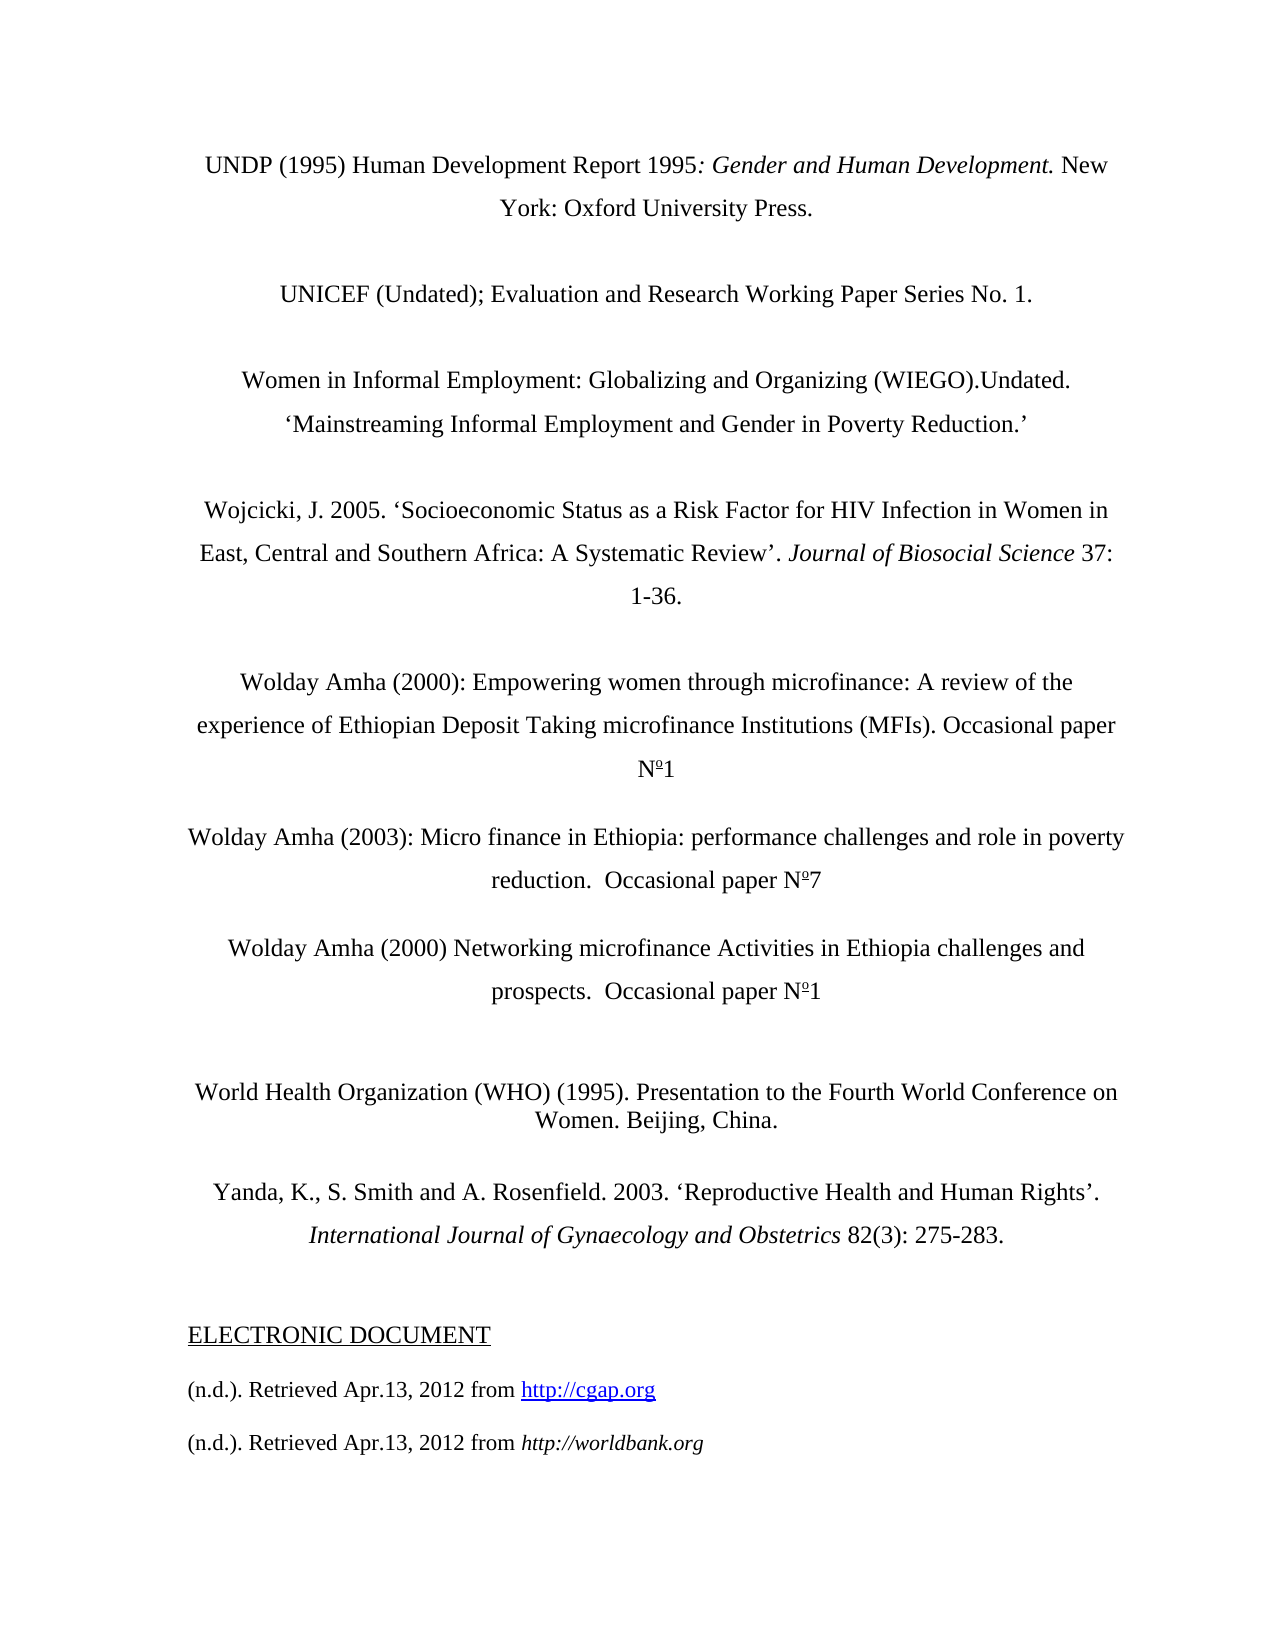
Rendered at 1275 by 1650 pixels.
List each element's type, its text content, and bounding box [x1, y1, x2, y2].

text Wolday Amha (2000): Empowering women through microfinance: A review of the experience of Ethiopian Deposit Taking microfinance Institutions (MFIs). Occasional paper No1 [187, 667, 1125, 782]
text Wolday Amha (2000) Networking microfinance Activities in Ethiopia challenges and prospects. Occasional paper No1 [187, 933, 1125, 1005]
text (n.d.). Retrieved Apr.13, 2012 from http://worldbank.org [187, 1429, 1125, 1456]
text Yanda, K., S. Smith and A. Rosenfield. 2003. ‘Reproductive Health and Human Rights’. International Journal of Gynaecology and Obstetrics 82(3): 275-283. [187, 1177, 1125, 1249]
text (n.d.). Retrieved Apr.13, 2012 from http://cgap.org [187, 1377, 1125, 1403]
text ELECTRONIC DOCUMENT [187, 1320, 1125, 1348]
text UNDP (1995) Human Development Report 1995: Gender and Human Development. New York: Oxford University Press. [187, 150, 1125, 222]
text World Health Organization (WHO) (1995). Presentation to the Fourth World Conference on Women. Beijing, China. [187, 1077, 1125, 1134]
text UNICEF (Undated); Evaluation and Research Working Paper Series No. 1. [187, 279, 1125, 308]
text Wolday Amha (2003): Micro finance in Ethiopia: performance challenges and role in poverty reduction. Occasional paper No7 [187, 822, 1125, 894]
text Wojcicki, J. 2005. ‘Socioeconomic Status as a Risk Factor for HIV Infection in Women in East, Central and Southern Africa: A Systematic Review’. Journal of Biosocial Science 37: 1-36. [187, 495, 1125, 610]
text Women in Informal Employment: Globalizing and Organizing (WIEGO).Undated. ‘Mainstreaming Informal Employment and Gender in Poverty Reduction.’ [187, 366, 1125, 437]
